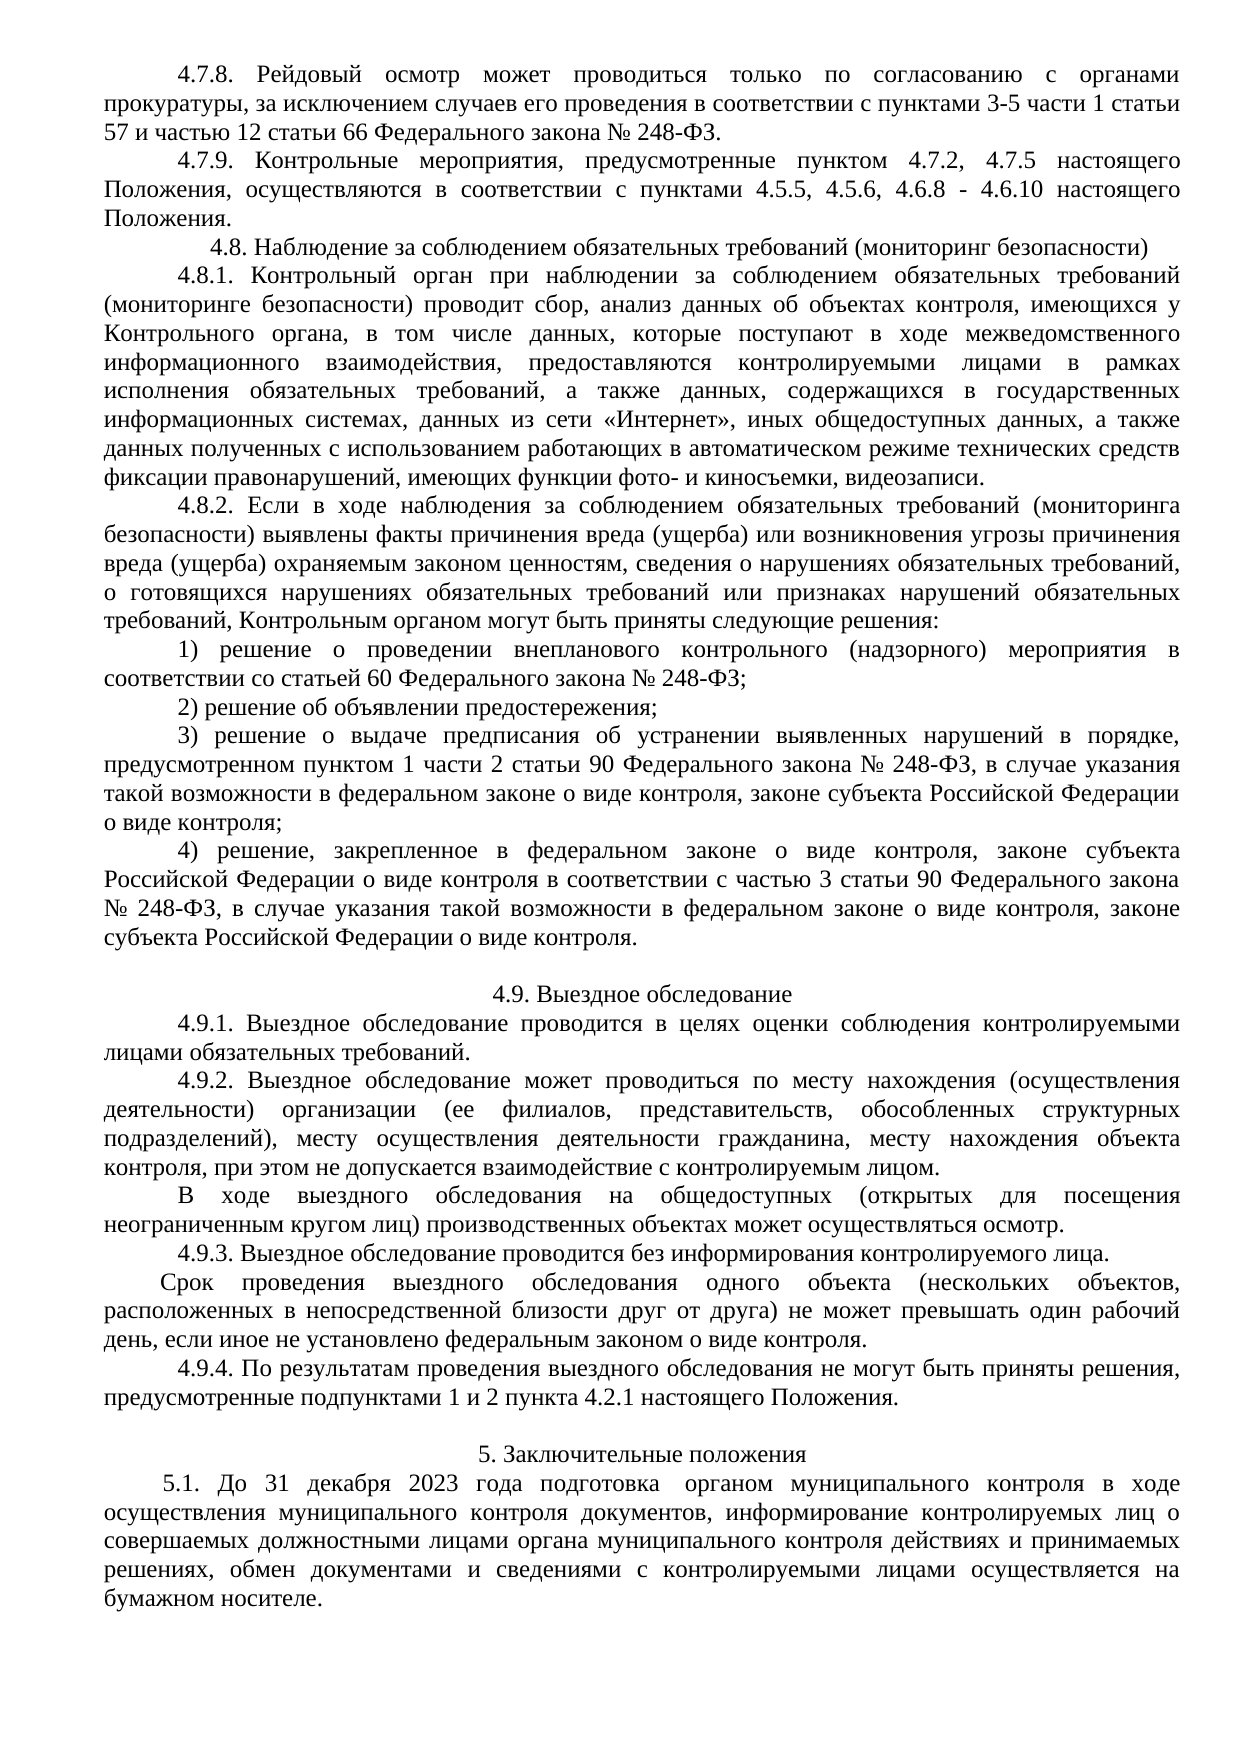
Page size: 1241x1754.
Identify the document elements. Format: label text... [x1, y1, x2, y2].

text 3) решение о выдаче предписания об устранении выявленных нарушений в порядке, предусмотренном пунктом 1 части 2 статьи 90 Федерального закона № 248-ФЗ, в случае указания такой возможности в федеральном законе о виде контроля, законе субъекта Российской Федерации о виде контроля; [103, 720, 1181, 835]
text 5.1. До 31 декабря 2023 года подготовка органом муниципального контроля в ходе осуществления муниципального контроля документов, информирование контролируемых лиц о совершаемых должностными лицами органа муниципального контроля действиях и принимаемых решениях, обмен документами и сведениями с контролируемыми лицами осуществляется на бумажном носителе. [103, 1468, 1181, 1612]
text 4.8.2. Если в ходе наблюдения за соблюдением обязательных требований (мониторинга безопасности) выявлены факты причинения вреда (ущерба) или возникновения угрозы причинения вреда (ущерба) охраняемым законом ценностям, сведения о нарушениях обязательных требований, о готовящихся нарушениях обязательных требований или признаках нарушений обязательных требований, Контрольным органом могут быть приняты следующие решения: [103, 490, 1181, 634]
text 4) решение, закрепленное в федеральном законе о виде контроля, законе субъекта Российской Федерации о виде контроля в соответствии с частью 3 статьи 90 Федерального закона № 248-ФЗ, в случае указания такой возможности в федеральном законе о виде контроля, законе субъекта Российской Федерации о виде контроля. [103, 835, 1181, 950]
text 4.7.9. Контрольные мероприятия, предусмотренные пунктом 4.7.2, 4.7.5 настоящего Положения, осуществляются в соответствии с пунктами 4.5.5, 4.5.6, 4.6.8 - 4.6.10 настоящего Положения. [103, 145, 1181, 232]
text 4.9.2. Выездное обследование может проводиться по месту нахождения (осуществления деятельности) организации (ее филиалов, представительств, обособленных структурных подразделений), месту осуществления деятельности гражданина, месту нахождения объекта контроля, при этом не допускается взаимодействие с контролируемым лицом. [103, 1065, 1181, 1180]
text 4.9. Выездное обследование [103, 979, 1181, 1008]
text 4.9.3. Выездное обследование проводится без информирования контролируемого лица. [103, 1238, 1181, 1267]
text В ходе выездного обследования на общедоступных (открытых для посещения неограниченным кругом лиц) производственных объектах может осуществляться осмотр. [103, 1180, 1181, 1238]
text 4.8. Наблюдение за соблюдением обязательных требований (мониторинг безопасности) [103, 232, 1181, 260]
text 4.9.4. По результатам проведения выездного обследования не могут быть приняты решения, предусмотренные подпунктами 1 и 2 пункта 4.2.1 настоящего Положения. [103, 1353, 1181, 1410]
text 4.7.8. Рейдовый осмотр может проводиться только по согласованию с органами прокуратуры, за исключением случаев его проведения в соответствии с пунктами 3-5 части 1 статьи 57 и частью 12 статьи 66 Федерального закона № 248-ФЗ. [103, 59, 1181, 145]
text Срок проведения выездного обследования одного объекта (нескольких объектов, расположенных в непосредственной близости друг от друга) не может превышать один рабочий день, если иное не установлено федеральным законом о виде контроля. [103, 1267, 1181, 1353]
text 5. Заключительные положения [103, 1439, 1181, 1468]
text 2) решение об объявлении предостережения; [103, 692, 1181, 720]
text 4.9.1. Выездное обследование проводится в целях оценки соблюдения контролируемыми лицами обязательных требований. [103, 1008, 1181, 1065]
text 4.8.1. Контрольный орган при наблюдении за соблюдением обязательных требований (мониторинге безопасности) проводит сбор, анализ данных об объектах контроля, имеющихся у Контрольного органа, в том числе данных, которые поступают в ходе межведомственного информационного взаимодействия, предоставляются контролируемыми лицами в рамках исполнения обязательных требований, а также данных, содержащихся в государственных информационных системах, данных из сети «Интернет», иных общедоступных данных, а также данных полученных с использованием работающих в автоматическом режиме технических средств фиксации правонарушений, имеющих функции фото- и киносъемки, видеозаписи. [103, 260, 1181, 490]
text 1) решение о проведении внепланового контрольного (надзорного) мероприятия в соответствии со статьей 60 Федерального закона № 248-ФЗ; [103, 634, 1181, 692]
